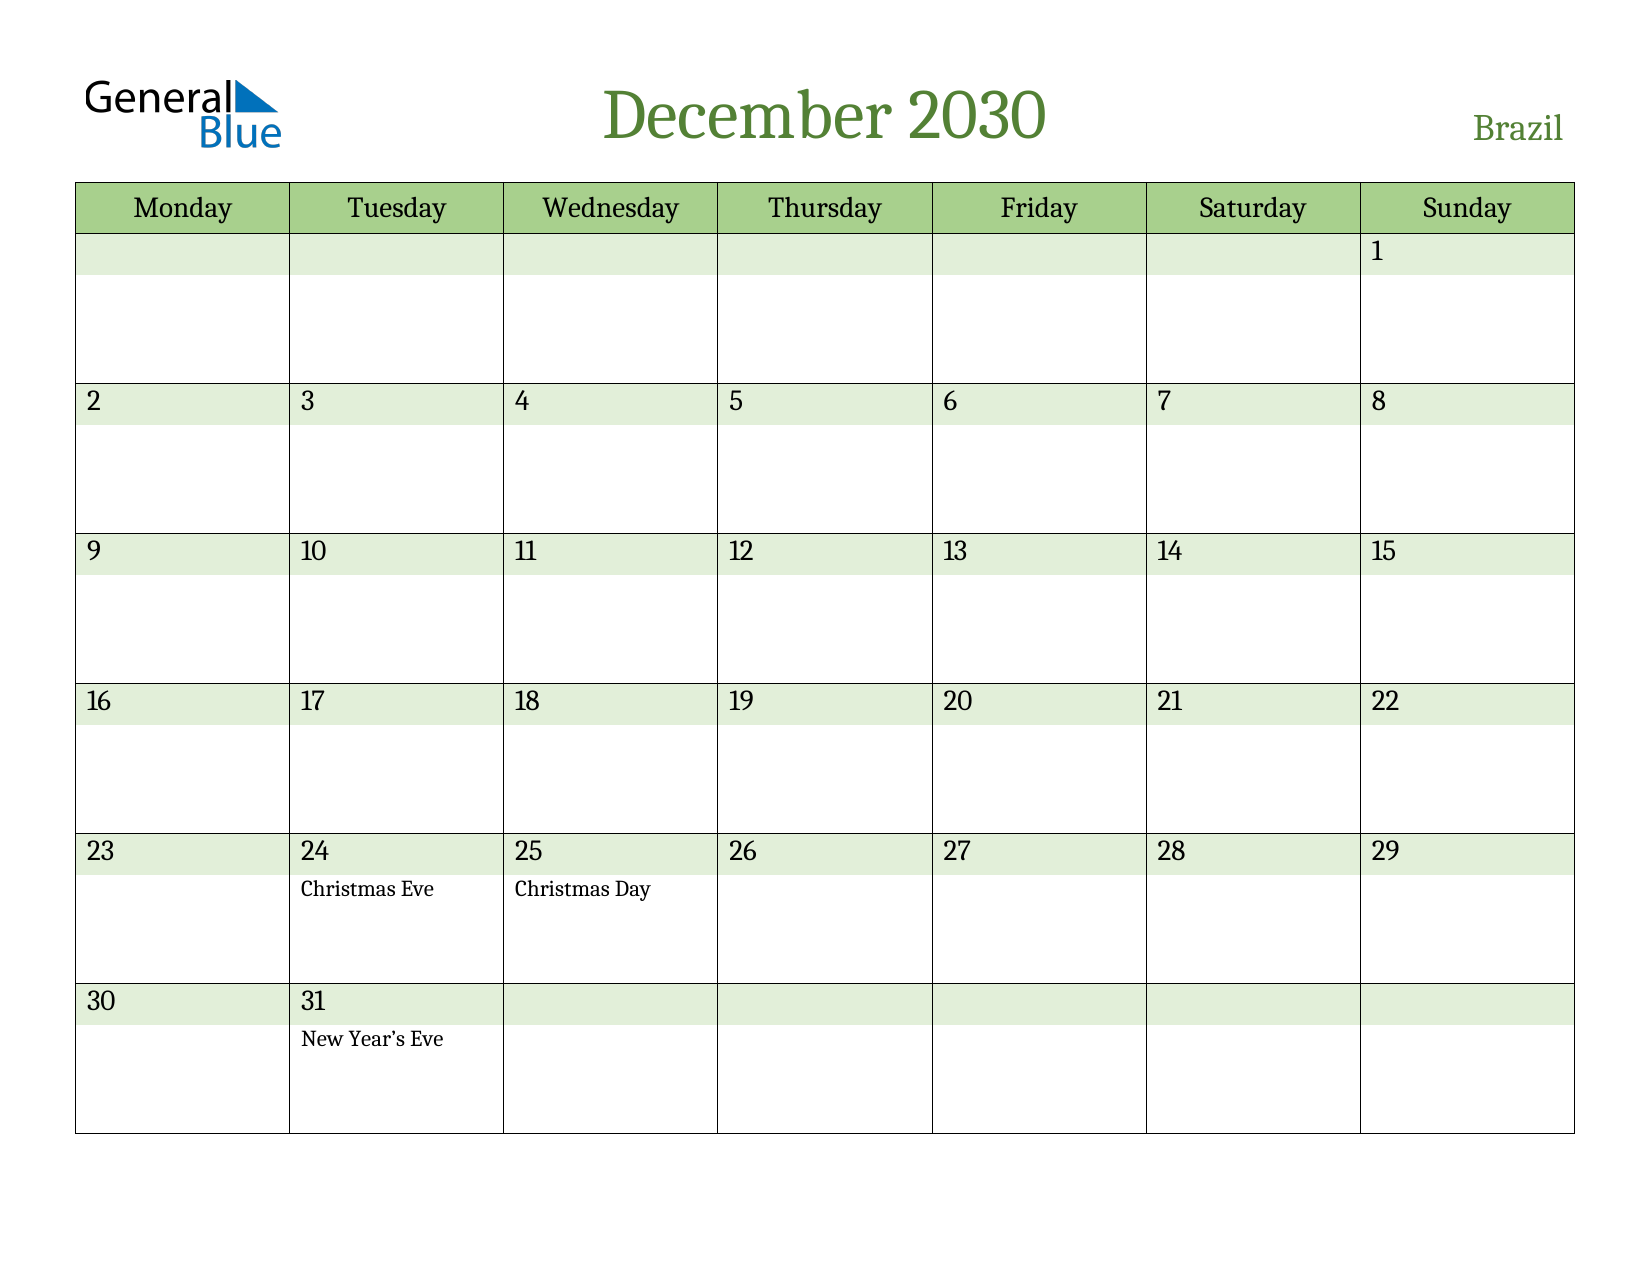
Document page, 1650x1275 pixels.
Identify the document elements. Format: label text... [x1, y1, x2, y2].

table_header Brazil [1146, 75, 1574, 182]
table_cell 31 [290, 984, 503, 1025]
table_cell [718, 984, 932, 1025]
table_cell [1361, 275, 1574, 383]
table_cell Saturday [1147, 183, 1360, 233]
table_cell 29 [1361, 834, 1574, 875]
table_cell 14 [1147, 534, 1360, 575]
table_cell 2 [76, 384, 289, 425]
table_cell [290, 725, 503, 833]
table_header [76, 75, 503, 182]
table_cell [1147, 875, 1360, 983]
table_cell Christmas Eve [290, 875, 503, 983]
table_cell [1147, 725, 1360, 833]
table_cell [933, 425, 1146, 533]
table_cell [933, 1025, 1146, 1133]
table_cell [290, 275, 503, 383]
table_cell 11 [504, 534, 717, 575]
table_cell [290, 234, 503, 275]
table_cell 17 [290, 684, 503, 725]
table_cell [76, 1025, 289, 1133]
table_cell [1147, 1025, 1360, 1133]
table_cell [1147, 234, 1360, 275]
table_cell [718, 234, 932, 275]
table_cell New Year’s Eve [290, 1025, 503, 1133]
table_cell 8 [1361, 384, 1574, 425]
table_cell 13 [933, 534, 1146, 575]
table_cell [718, 425, 932, 533]
table_cell 1 [1361, 234, 1574, 275]
table_cell [76, 575, 289, 683]
table_cell [504, 725, 717, 833]
table_cell 4 [504, 384, 717, 425]
table_cell 6 [933, 384, 1146, 425]
table_cell Monday [76, 183, 289, 233]
table_cell [504, 984, 717, 1025]
table_cell 30 [76, 984, 289, 1025]
table_header December 2030 [504, 75, 1146, 182]
table_cell [1147, 575, 1360, 683]
table_cell [504, 575, 717, 683]
table_cell 12 [718, 534, 932, 575]
table_cell 7 [1147, 384, 1360, 425]
table_cell 5 [718, 384, 932, 425]
table_cell Christmas Day [504, 875, 717, 983]
table_cell [290, 575, 503, 683]
table_cell [1361, 575, 1574, 683]
table_cell 28 [1147, 834, 1360, 875]
table_cell [718, 1025, 932, 1133]
table_cell 18 [504, 684, 717, 725]
table_cell 20 [933, 684, 1146, 725]
table_cell 9 [76, 534, 289, 575]
table_cell 27 [933, 834, 1146, 875]
table_cell Tuesday [290, 183, 503, 233]
table_cell Sunday [1361, 183, 1574, 233]
table_cell [1147, 425, 1360, 533]
table_cell [933, 984, 1146, 1025]
table_cell 10 [290, 534, 503, 575]
table_cell [718, 875, 932, 983]
table_cell 26 [718, 834, 932, 875]
table_cell [1147, 984, 1360, 1025]
table_cell 15 [1361, 534, 1574, 575]
table_cell [718, 575, 932, 683]
table_cell 22 [1361, 684, 1574, 725]
table_cell 23 [76, 834, 289, 875]
table_cell 25 [504, 834, 717, 875]
table_cell [1361, 875, 1574, 983]
table_cell [76, 275, 289, 383]
table_cell [1361, 725, 1574, 833]
table_cell 16 [76, 684, 289, 725]
table_cell Thursday [718, 183, 932, 233]
table_cell [504, 425, 717, 533]
table_cell 21 [1147, 684, 1360, 725]
table_cell [290, 425, 503, 533]
table_cell [933, 234, 1146, 275]
table_cell Friday [933, 183, 1146, 233]
table_cell 19 [718, 684, 932, 725]
picture [86, 80, 281, 148]
table_cell [76, 875, 289, 983]
table_cell [718, 725, 932, 833]
table_cell 3 [290, 384, 503, 425]
table_cell [504, 275, 717, 383]
table_cell [76, 234, 289, 275]
table_cell [718, 275, 932, 383]
table_cell [1361, 984, 1574, 1025]
table_cell [504, 234, 717, 275]
table_cell [1361, 425, 1574, 533]
table_cell [76, 425, 289, 533]
table_cell [933, 575, 1146, 683]
table_cell [1147, 275, 1360, 383]
table_cell [76, 725, 289, 833]
table_cell 24 [290, 834, 503, 875]
table_cell [504, 1025, 717, 1133]
table_cell Wednesday [504, 183, 717, 233]
table_cell [933, 875, 1146, 983]
table_cell [933, 725, 1146, 833]
table_cell [933, 275, 1146, 383]
table_cell [1361, 1025, 1574, 1133]
